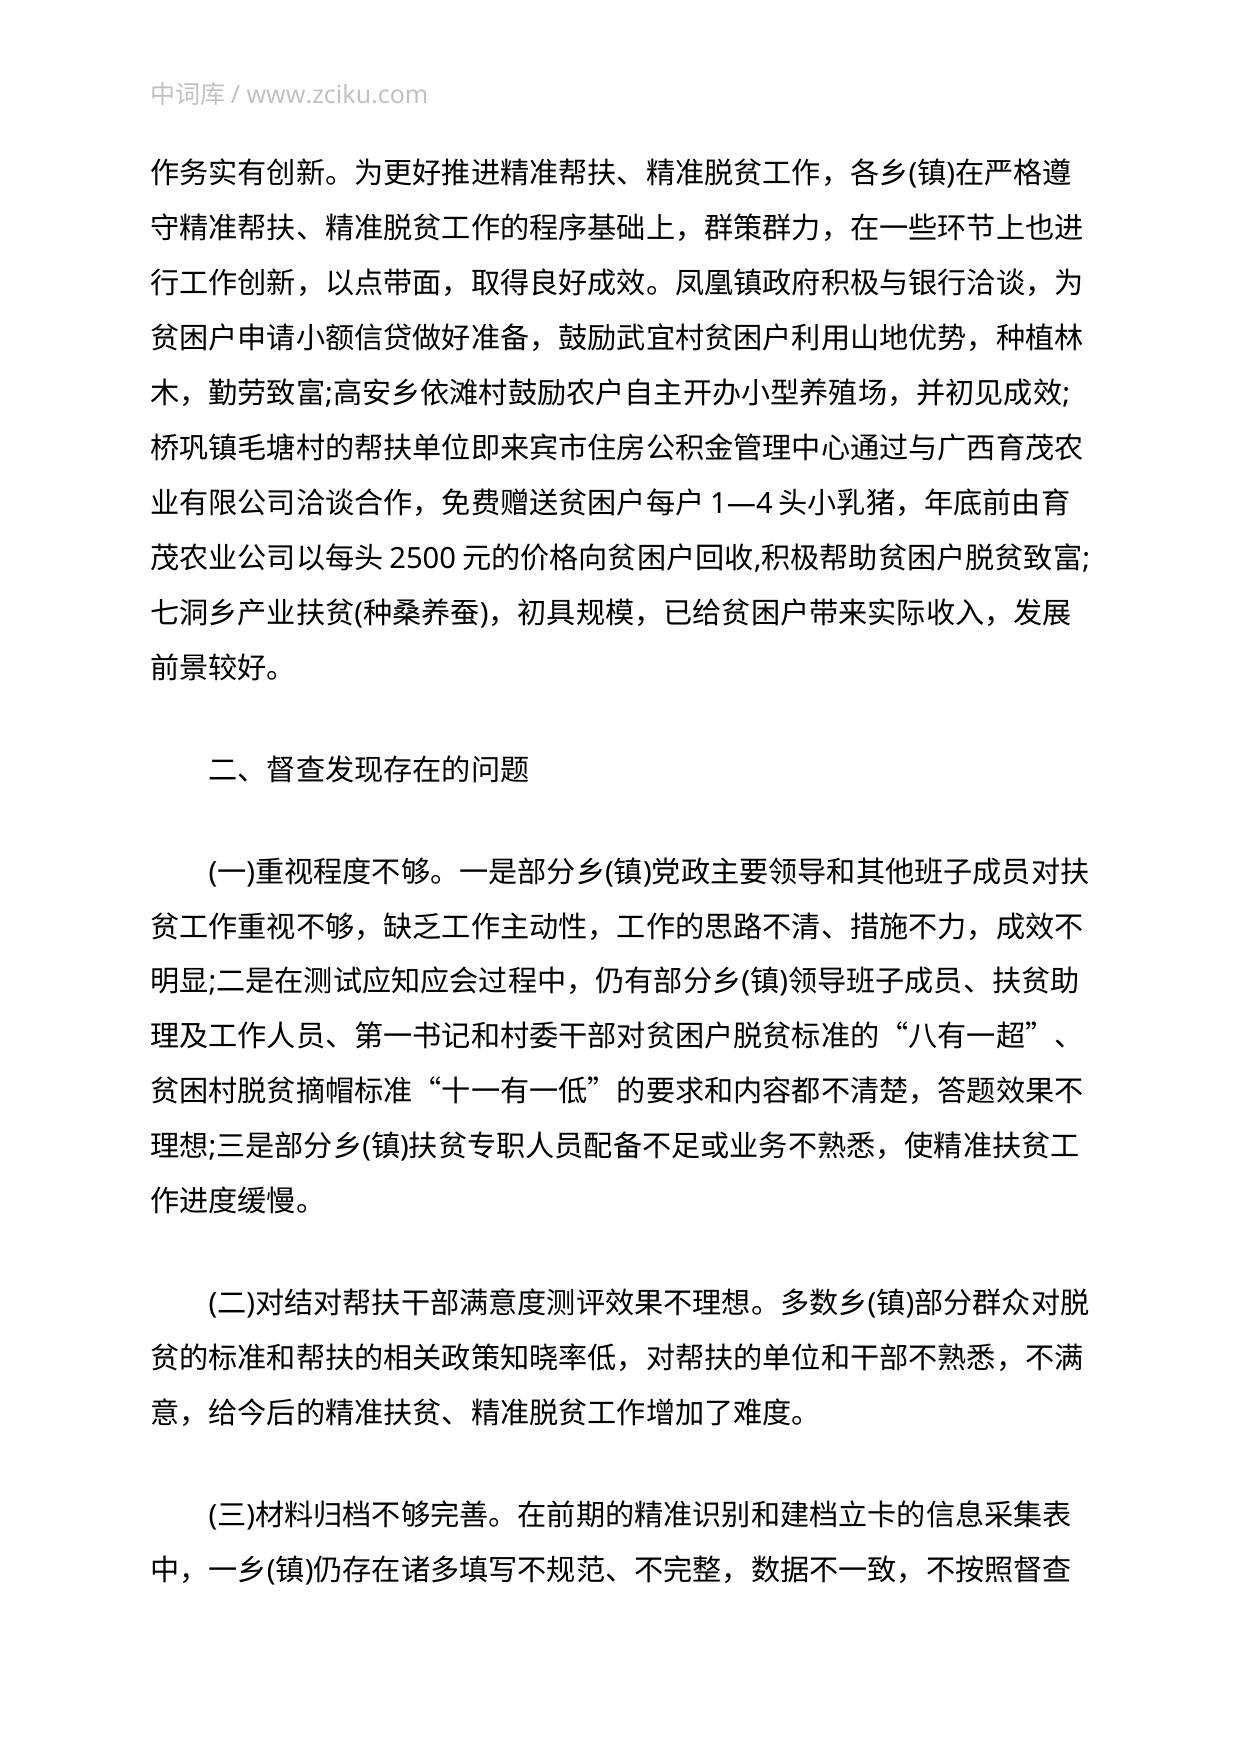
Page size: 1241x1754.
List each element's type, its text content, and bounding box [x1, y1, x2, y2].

text (一)重视程度不够。一是部分乡(镇)党政主要领导和其他班子成员对扶贫工作重视不够，缺乏工作主动性，工作的思路不清、措施不力，成效不明显;二是在测试应知应会过程中，仍有部分乡(镇)领导班子成员、扶贫助理及工作人员、第一书记和村委干部对贫困户脱贫标准的“八有一超”、贫困村脱贫摘帽标准“十一有一低”的要求和内容都不清楚，答题效果不理想;三是部分乡(镇)扶贫专职人员配备不足或业务不熟悉，使精准扶贫工作进度缓慢。 [150, 848, 1090, 1220]
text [150, 1491, 1090, 1589]
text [150, 150, 1090, 687]
text 二、督查发现存在的问题 [150, 746, 1090, 789]
text (二)对结对帮扶干部满意度测评效果不理想。多数乡(镇)部分群众对脱贫的标准和帮扶的相关政策知晓率低，对帮扶的单位和干部不熟悉，不满意，给今后的精准扶贫、精准脱贫工作增加了难度。 [150, 1279, 1090, 1432]
